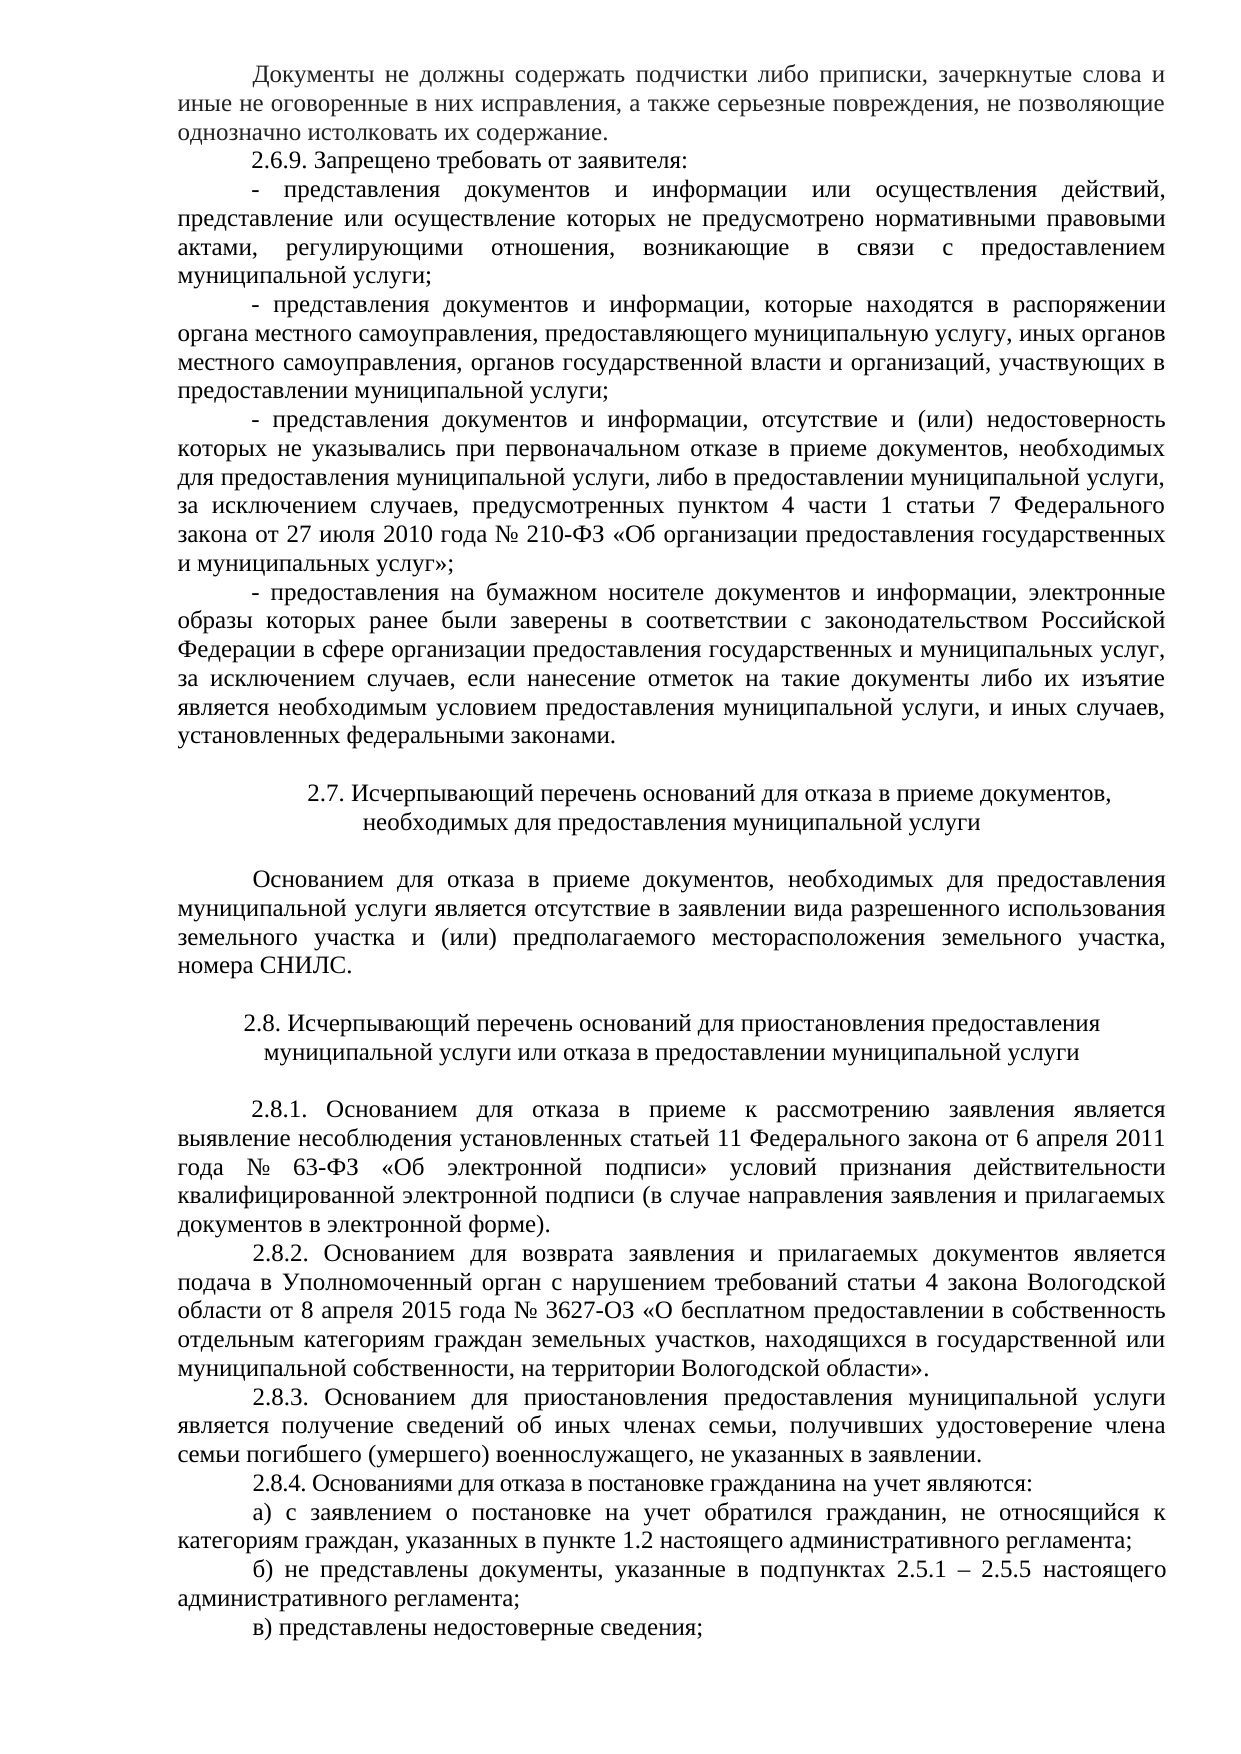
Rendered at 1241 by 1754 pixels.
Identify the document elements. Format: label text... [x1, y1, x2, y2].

text Документы не должны содержать подчистки либо приписки, зачеркнутые слова и иные не оговоренные в них исправления, а также серьезные повреждения, не позволяющие однозначно истолковать их содержание. [177, 59, 1166, 145]
text Основанием для отказа в приеме документов, необходимых для предоставления муниципальной услуги является отсутствие в заявлении вида разрешенного использования земельного участка и (или) предполагаемого месторасположения земельного участка, номера СНИЛС. [177, 864, 1166, 979]
text 2.8.2. Основанием для возврата заявления и прилагаемых документов является подача в Уполномоченный орган с нарушением требований статьи 4 закона Вологодской области от 8 апреля 2015 года № 3627-ОЗ «О бесплатном предоставлении в собственность отдельным категориям граждан земельных участков, находящихся в государственной или муниципальной собственности, на территории Вологодской области». [177, 1238, 1166, 1382]
subtitle 2.8. Исчерпывающий перечень оснований для приостановления предоставления муниципальной услуги или отказа в предоставлении муниципальной услуги [177, 1008, 1166, 1065]
text 2.8.3. Основанием для приостановления предоставления муниципальной услуги является получение сведений об иных членах семьи, получивших удостоверение члена семьи погибшего (умершего) военнослужащего, не указанных в заявлении. [177, 1382, 1166, 1468]
text 2.6.9. Запрещено требовать от заявителя: [177, 145, 1166, 174]
text - представления документов и информации, которые находятся в распоряжении органа местного самоуправления, предоставляющего муниципальную услугу, иных органов местного самоуправления, органов государственной власти и организаций, участвующих в предоставлении муниципальной услуги; [177, 289, 1166, 404]
text - предоставления на бумажном носителе документов и информации, электронные образы которых ранее были заверены в соответствии с законодательством Российской Федерации в сфере организации предоставления государственных и муниципальных услуг, за исключением случаев, если нанесение отметок на такие документы либо их изъятие является необходимым условием предоставления муниципальной услуги, и иных случаев, установленных федеральными законами. [177, 577, 1166, 749]
text 2.8.4. Основаниями для отказа в постановке гражданина на учет являются: [177, 1468, 1166, 1497]
text 2.8.1. Основанием для отказа в приеме к рассмотрению заявления является выявление несоблюдения установленных статьей 11 Федерального закона от 6 апреля 2011 года № 63-ФЗ «Об электронной подписи» условий признания действительности квалифицированной электронной подписи (в случае направления заявления и прилагаемых документов в электронной форме). [177, 1094, 1166, 1238]
text б) не представлены документы, указанные в подпунктах 2.5.1 – 2.5.5 настоящего административного регламента; [177, 1554, 1166, 1612]
text - представления документов и информации, отсутствие и (или) недостоверность которых не указывались при первоначальном отказе в приеме документов, необходимых для предоставления муниципальной услуги, либо в предоставлении муниципальной услуги, за исключением случаев, предусмотренных пунктом 4 части 1 статьи 7 Федерального закона от 27 июля 2010 года № 210-ФЗ «Об организации предоставления государственных и муниципальных услуг»; [177, 404, 1166, 577]
text - представления документов и информации или осуществления действий, представление или осуществление которых не предусмотрено нормативными правовыми актами, регулирующими отношения, возникающие в связи с предоставлением муниципальной услуги; [177, 174, 1166, 289]
text а) с заявлением о постановке на учет обратился гражданин, не относящийся к категориям граждан, указанных в пункте 1.2 настоящего административного регламента; [177, 1497, 1166, 1554]
text в) представлены недостоверные сведения; [177, 1612, 1166, 1640]
text 2.7. Исчерпывающий перечень оснований для отказа в приеме документов, необходимых для предоставления муниципальной услуги [177, 778, 1166, 835]
